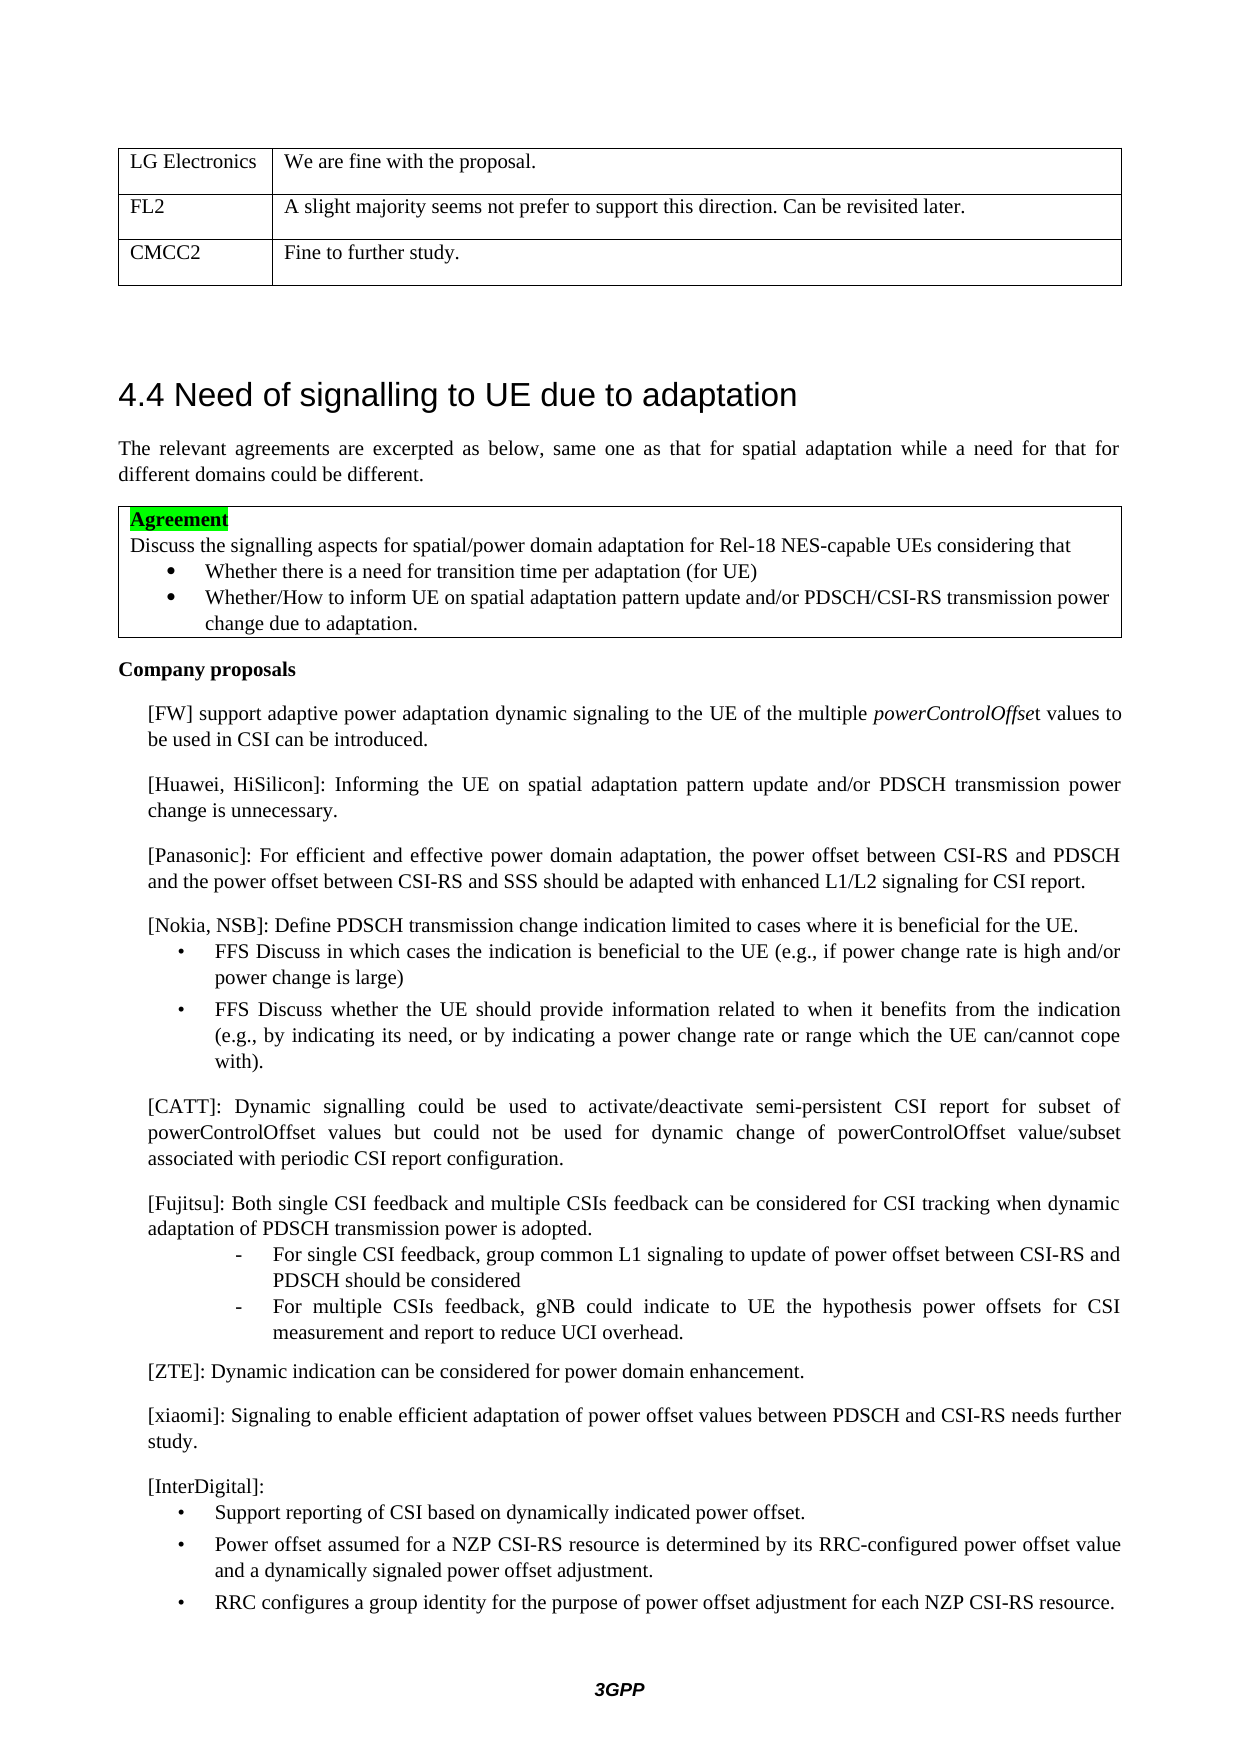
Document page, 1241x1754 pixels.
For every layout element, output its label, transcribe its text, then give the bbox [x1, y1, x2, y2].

text Company proposals [118, 657, 1122, 681]
list For multiple CSIs feedback, gNB could indicate to UE the hypothesis power offsets for CSI measurement and report to reduce UCI overhead. [235, 1294, 1122, 1344]
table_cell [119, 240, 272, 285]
text 4.4 Need of signalling to UE due to adaptation [118, 375, 1122, 414]
list Power offset assumed for a NZP CSI-RS resource is determined by its RRC-configured power offset value and a dynamically signaled power offset adjustment. [177, 1532, 1122, 1582]
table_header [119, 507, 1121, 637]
text [ZTE]: Dynamic indication can be considered for power domain enhancement. [148, 1358, 1122, 1383]
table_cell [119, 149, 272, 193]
text [CATT]: Dynamic signalling could be used to activate/deactivate semi-persistent CSI report for subset of powerControlOffset values but could not be used for dynamic change of powerControlOffset value/subset associated with periodic CSI report configuration. [148, 1094, 1122, 1170]
text [Nokia, NSB]: Define PDSCH transmission change indication limited to cases where it is beneficial for the UE. [148, 913, 1122, 937]
text The relevant agreements are excerpted as below, same one as that for spatial adaptation while a need for that for different domains could be different. [118, 436, 1122, 486]
list Support reporting of CSI based on dynamically indicated power offset. [177, 1500, 1122, 1524]
list RRC configures a group identity for the purpose of power offset adjustment for each NZP CSI-RS resource. [177, 1590, 1122, 1614]
text [Panasonic]: For efficient and effective power domain adaptation, the power offset between CSI-RS and PDSCH and the power offset between CSI-RS and SSS should be adapted with enhanced L1/L2 signaling for CSI report. [148, 843, 1122, 893]
text [FW] support adaptive power adaptation dynamic signaling to the UE of the multiple powerControlOffset values to be used in CSI can be introduced. [148, 701, 1122, 751]
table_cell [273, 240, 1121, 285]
text [xiaomi]: Signaling to enable efficient adaptation of power offset values between PDSCH and CSI-RS needs further study. [148, 1403, 1122, 1453]
list FFS Discuss whether the UE should provide information related to when it benefits from the indication (e.g., by indicating its need, or by indicating a power change rate or range which the UE can/cannot cope with). [177, 997, 1122, 1073]
text [Fujitsu]: Both single CSI feedback and multiple CSIs feedback can be considered for CSI tracking when dynamic adaptation of PDSCH transmission power is adopted. [148, 1190, 1122, 1240]
list FFS Discuss in which cases the indication is beneficial to the UE (e.g., if power change rate is high and/or power change is large) [177, 939, 1122, 989]
text [InterDigital]: [148, 1474, 1122, 1498]
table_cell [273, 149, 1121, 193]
list For single CSI feedback, group common L1 signaling to update of power offset between CSI-RS and PDSCH should be considered [235, 1242, 1122, 1292]
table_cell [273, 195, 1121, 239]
text [Huawei, HiSilicon]: Informing the UE on spatial adaptation pattern update and/or PDSCH transmission power change is unnecessary. [148, 772, 1122, 822]
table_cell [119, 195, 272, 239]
